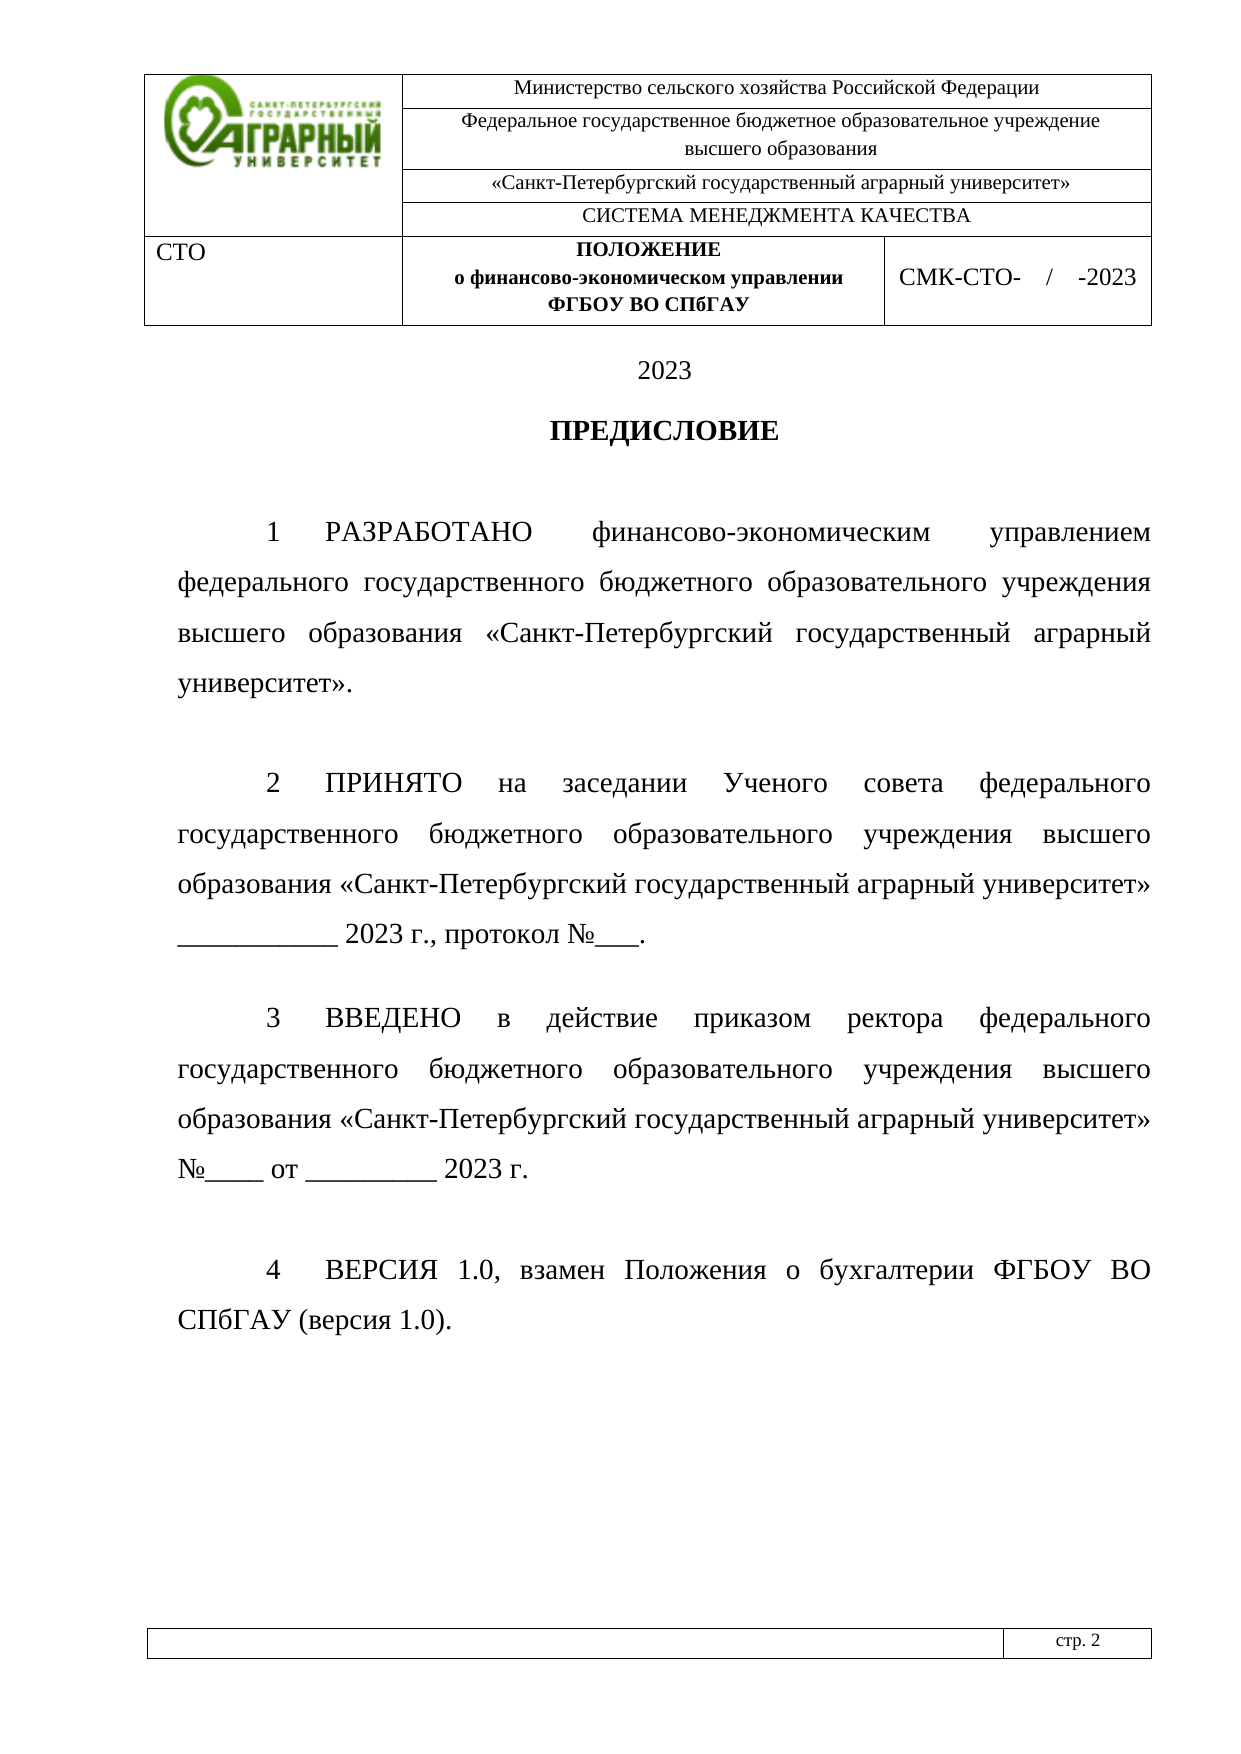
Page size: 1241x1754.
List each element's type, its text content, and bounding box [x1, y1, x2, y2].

list ВВЕДЕНО в действие приказом ректора федерального государственного бюджетного образовательного учреждения высшего образования «Санкт-Петербургский государственный аграрный университет» №____ от _________ 2023 г. [177, 1000, 1152, 1185]
subtitle ПРЕДИСЛОВИЕ [177, 413, 1152, 447]
list РАЗРАБОТАНО финансово-экономическим управлением федерального государственного бюджетного образовательного учреждения высшего образования «Санкт-Петербургский государственный аграрный университет». [177, 514, 1152, 698]
list ВЕРСИЯ 1.0, взамен Положения о бухгалтерии ФГБОУ ВО СПбГАУ (версия 1.0). [177, 1252, 1152, 1336]
text 2023 [177, 354, 1152, 385]
picture [164, 75, 383, 169]
list ПРИНЯТО на заседании Ученого совета федерального государственного бюджетного образовательного учреждения высшего образования «Санкт-Петербургский государственный аграрный университет» ___________ 2023 г., протокол №___. [177, 766, 1152, 950]
